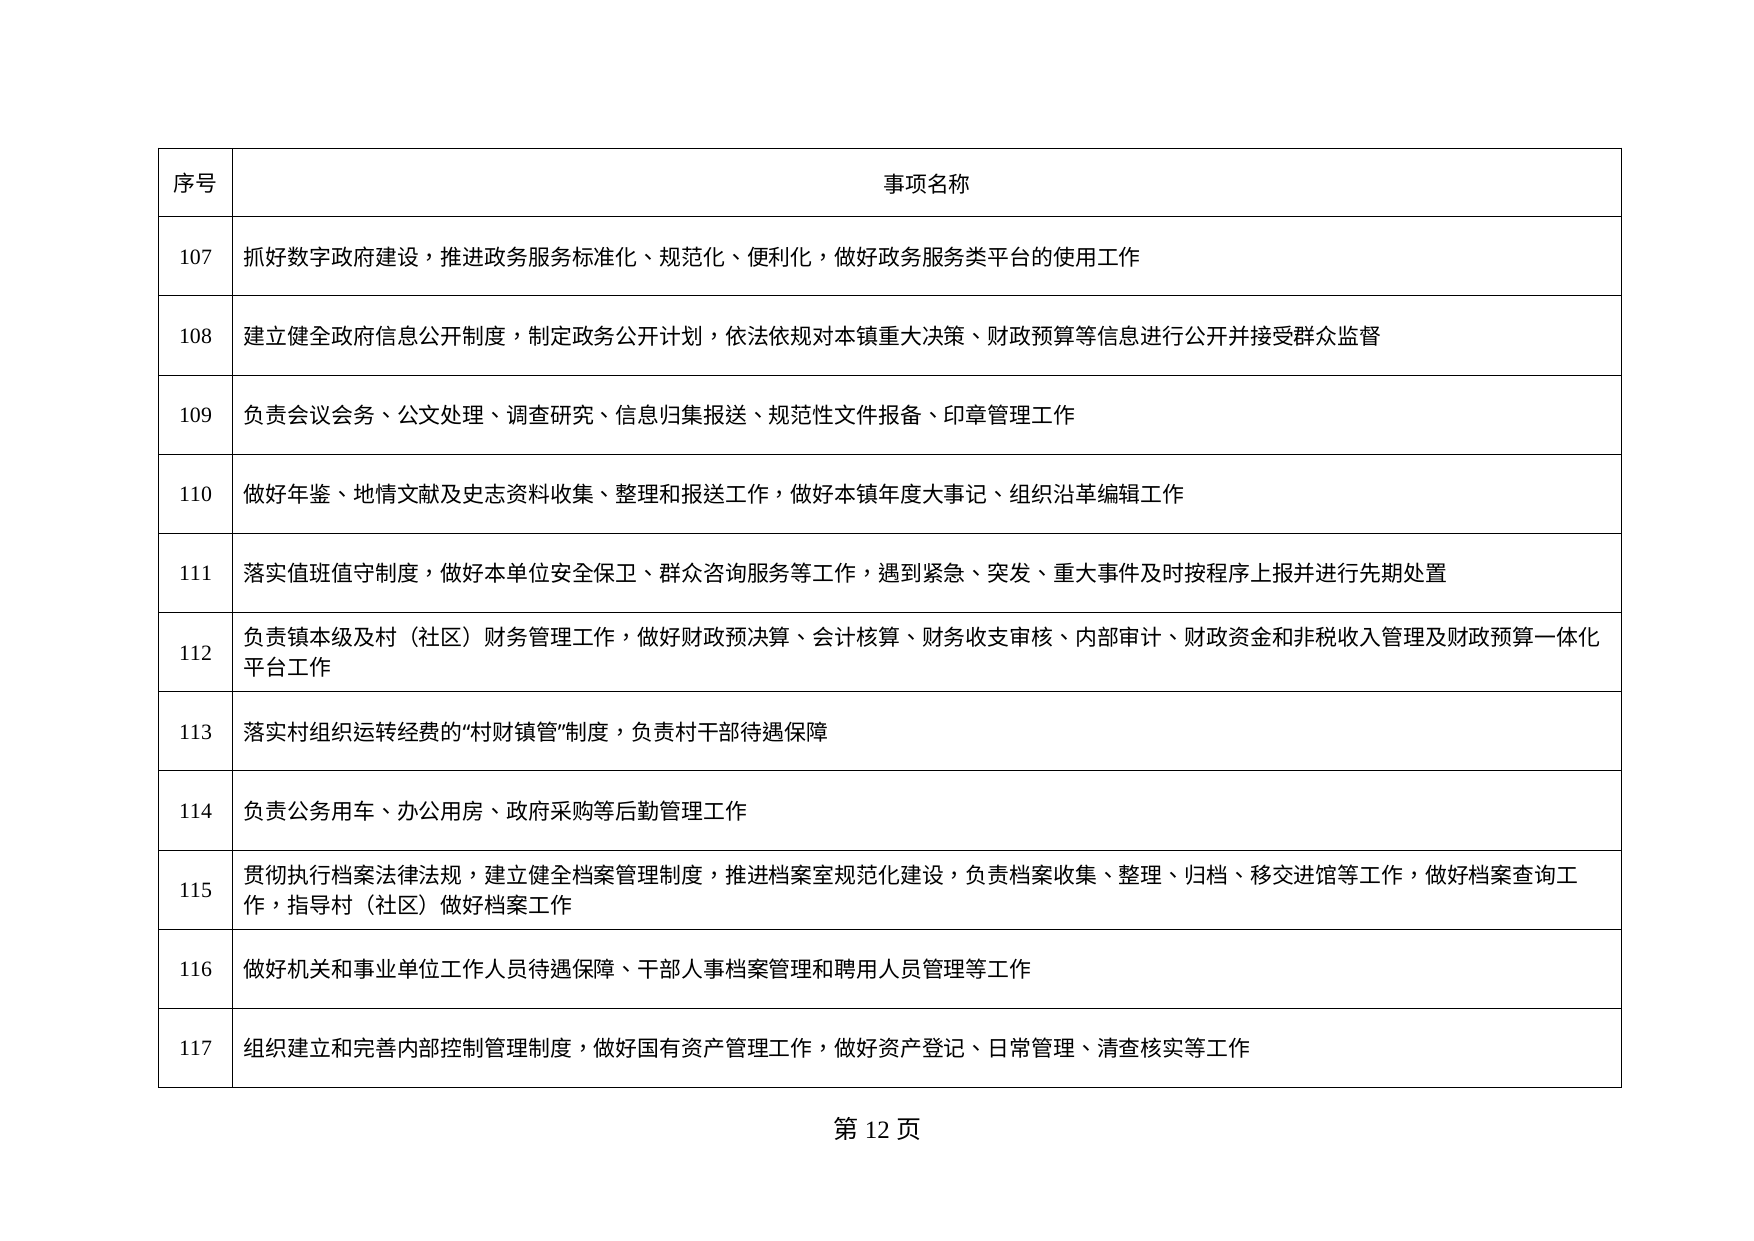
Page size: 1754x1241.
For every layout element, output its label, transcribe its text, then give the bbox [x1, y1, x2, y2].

table_cell 109 [159, 376, 232, 454]
table_cell 110 [159, 455, 232, 533]
table_cell 117 [159, 1009, 232, 1087]
table_cell 112 [159, 613, 232, 691]
table_cell 116 [159, 930, 232, 1008]
table_cell 108 [159, 296, 232, 374]
table_cell 107 [159, 217, 232, 295]
table_cell 负责会议会务、公文处理、调查研究、信息归集报送、规范性文件报备、印章管理工作 [233, 376, 1621, 454]
table_cell 115 [159, 851, 232, 929]
table_cell 贯彻执行档案法律法规，建立健全档案管理制度，推进档案室规范化建设，负责档案收集、整理、归档、移交进馆等工作，做好档案查询工作，指导村（社区）做好档案工作 [233, 851, 1621, 929]
table_header 事项名称 [233, 149, 1621, 216]
table_cell 落实村组织运转经费的“村财镇管”制度，负责村干部待遇保障 [233, 692, 1621, 770]
table_cell 113 [159, 692, 232, 770]
table_cell 建立健全政府信息公开制度，制定政务公开计划，依法依规对本镇重大决策、财政预算等信息进行公开并接受群众监督 [233, 296, 1621, 374]
table_cell 做好年鉴、地情文献及史志资料收集、整理和报送工作，做好本镇年度大事记、组织沿革编辑工作 [233, 455, 1621, 533]
table_cell 做好机关和事业单位工作人员待遇保障、干部人事档案管理和聘用人员管理等工作 [233, 930, 1621, 1008]
table_cell 114 [159, 771, 232, 849]
table_cell 组织建立和完善内部控制管理制度，做好国有资产管理工作，做好资产登记、日常管理、清查核实等工作 [233, 1009, 1621, 1087]
table_header 序号 [159, 149, 232, 216]
table_cell 111 [159, 534, 232, 612]
table_cell 负责公务用车、办公用房、政府采购等后勤管理工作 [233, 771, 1621, 849]
table_cell 负责镇本级及村（社区）财务管理工作，做好财政预决算、会计核算、财务收支审核、内部审计、财政资金和非税收入管理及财政预算一体化平台工作 [233, 613, 1621, 691]
table_cell 落实值班值守制度，做好本单位安全保卫、群众咨询服务等工作，遇到紧急、突发、重大事件及时按程序上报并进行先期处置 [233, 534, 1621, 612]
table_cell 抓好数字政府建设，推进政务服务标准化、规范化、便利化，做好政务服务类平台的使用工作 [233, 217, 1621, 295]
